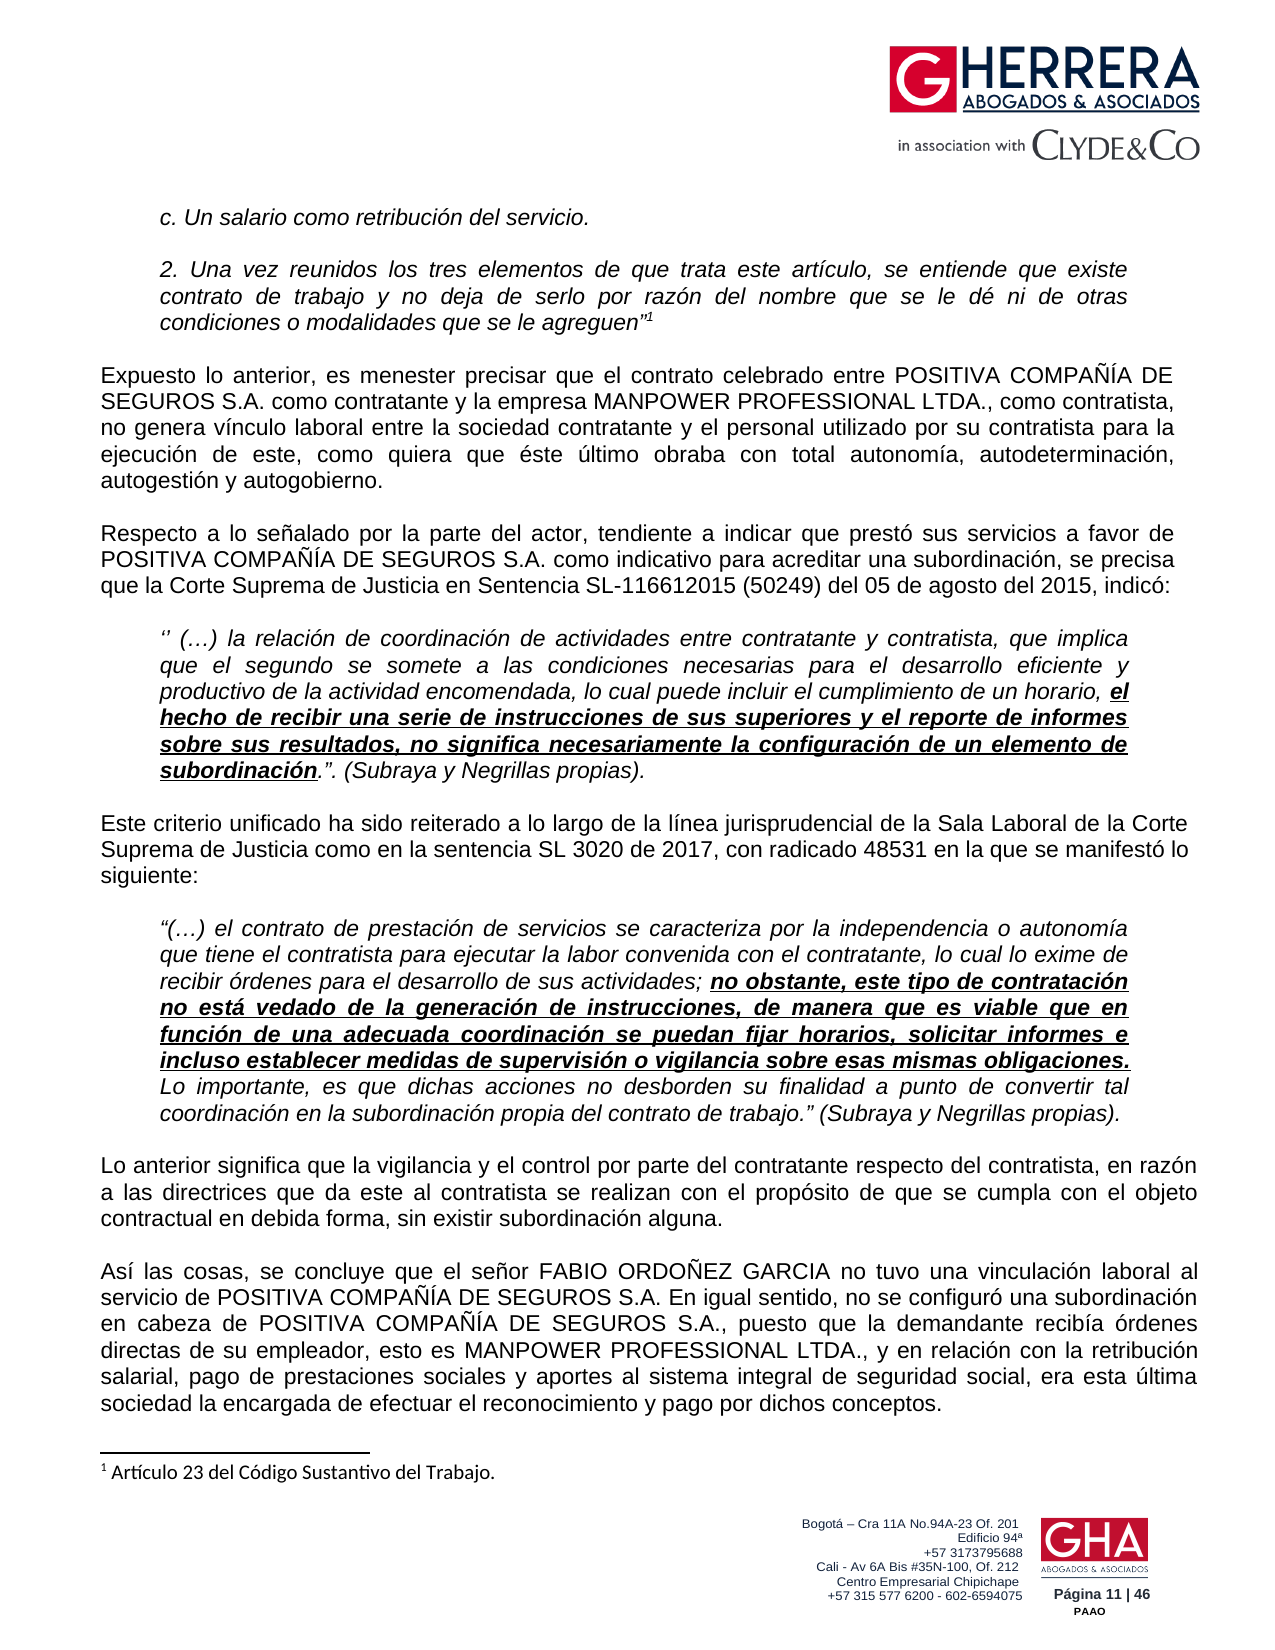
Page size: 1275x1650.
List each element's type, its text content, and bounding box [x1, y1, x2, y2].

text Lo anterior significa que la vigilancia y el control por parte del contratante respecto del contratista, en razón a las directrices que da este al contratista se realizan con el propósito de que se cumpla con el objeto contractual en debida forma, sin existir subordinación alguna. [100, 1152, 1199, 1231]
text Respecto a lo señalado por la parte del actor, tendiente a indicar que prestó sus servicios a favor de POSITIVA COMPAÑÍA DE SEGUROS S.A. como indicativo para acreditar una subordinación, se precisa que la Corte Suprema de Justicia en Sentencia SL-116612015 (50249) del 05 de agosto del 2015, indicó: [100, 520, 1175, 599]
text Así las cosas, se concluye que el señor FABIO ORDOÑEZ GARCIA no tuvo una vinculación laboral al servicio de POSITIVA COMPAÑÍA DE SEGUROS S.A. En igual sentido, no se configuró una subordinación en cabeza de POSITIVA COMPAÑÍA DE SEGUROS S.A., puesto que la demandante recibía órdenes directas de su empleador, esto es MANPOWER PROFESSIONAL LTDA., y en relación con la retribución salarial, pago de prestaciones sociales y aportes al sistema integral de seguridad social, era esta última sociedad la encargada de efectuar el reconocimiento y pago por dichos conceptos. [100, 1258, 1199, 1416]
text ‘’ (…) la relación de coordinación de actividades entre contratante y contratista, que implica que el segundo se somete a las condiciones necesarias para el desarrollo eficiente y productivo de la actividad encomendada, lo cual puede incluir el cumplimiento de un horario, el hecho de recibir una serie de instrucciones de sus superiores y el reporte de informes sobre sus resultados, no significa necesariamente la configuración de un elemento de subordinación.”. (Subraya y Negrillas propias). [159, 625, 1131, 783]
text “(…) el contrato de prestación de servicios se caracteriza por la independencia o autonomía que tiene el contratista para ejecutar la labor convenida con el contratante, lo cual lo exime de recibir órdenes para el desarrollo de sus actividades; no obstante, este tipo de contratación no está vedado de la generación de instrucciones, de manera que es viable que en función de una adecuada coordinación se puedan fijar horarios, solicitar informes e incluso establecer medidas de supervisión o vigilancia sobre esas mismas obligaciones. Lo importante, es que dichas acciones no desborden su finalidad a punto de convertir tal coordinación en la subordinación propia del contrato de trabajo.” (Subraya y Negrillas propias). [159, 1071, 1131, 1126]
text “(…) el contrato de prestación de servicios se caracteriza por la independencia o autonomía que tiene el contratista para ejecutar la labor convenida con el contratante, lo cual lo exime de recibir órdenes para el desarrollo de sus actividades; no obstante, este tipo de contratación no está vedado de la generación de instrucciones, de manera que es viable que en función de una adecuada coordinación se puedan fijar horarios, solicitar informes e incluso establecer medidas de supervisión o vigilancia sobre esas mismas obligaciones. Lo importante, es que dichas acciones no desborden su finalidad a punto de convertir tal coordinación en la subordinación propia del contrato de trabajo.” (Subraya y Negrillas propias). [159, 915, 1131, 1070]
text 2. Una vez reunidos los tres elementos de que trata este artículo, se entiende que existe contrato de trabajo y no deja de serlo por razón del nombre que se le dé ni de otras condiciones o modalidades que se le agreguen” [159, 256, 1131, 335]
picture [869, 29, 1220, 177]
text Este criterio unificado ha sido reiterado a lo largo de la línea jurisprudencial de la Sala Laboral de la Corte Suprema de Justicia como en la sentencia SL 3020 de 2017, con radicado 48531 en la que se manifestó lo siguiente: [100, 810, 1190, 889]
text c. Un salario como retribución del servicio. [159, 203, 1131, 230]
picture [1034, 1514, 1154, 1582]
text Expuesto lo anterior, es menester precisar que el contrato celebrado entre POSITIVA COMPAÑÍA DE SEGUROS S.A. como contratante y la empresa MANPOWER PROFESSIONAL LTDA., como contratista, no genera vínculo laboral entre la sociedad contratante y el personal utilizado por su contratista para la ejecución de este, como quiera que éste último obraba con total autonomía, autodeterminación, autogestión y autogobierno. [100, 362, 1175, 493]
